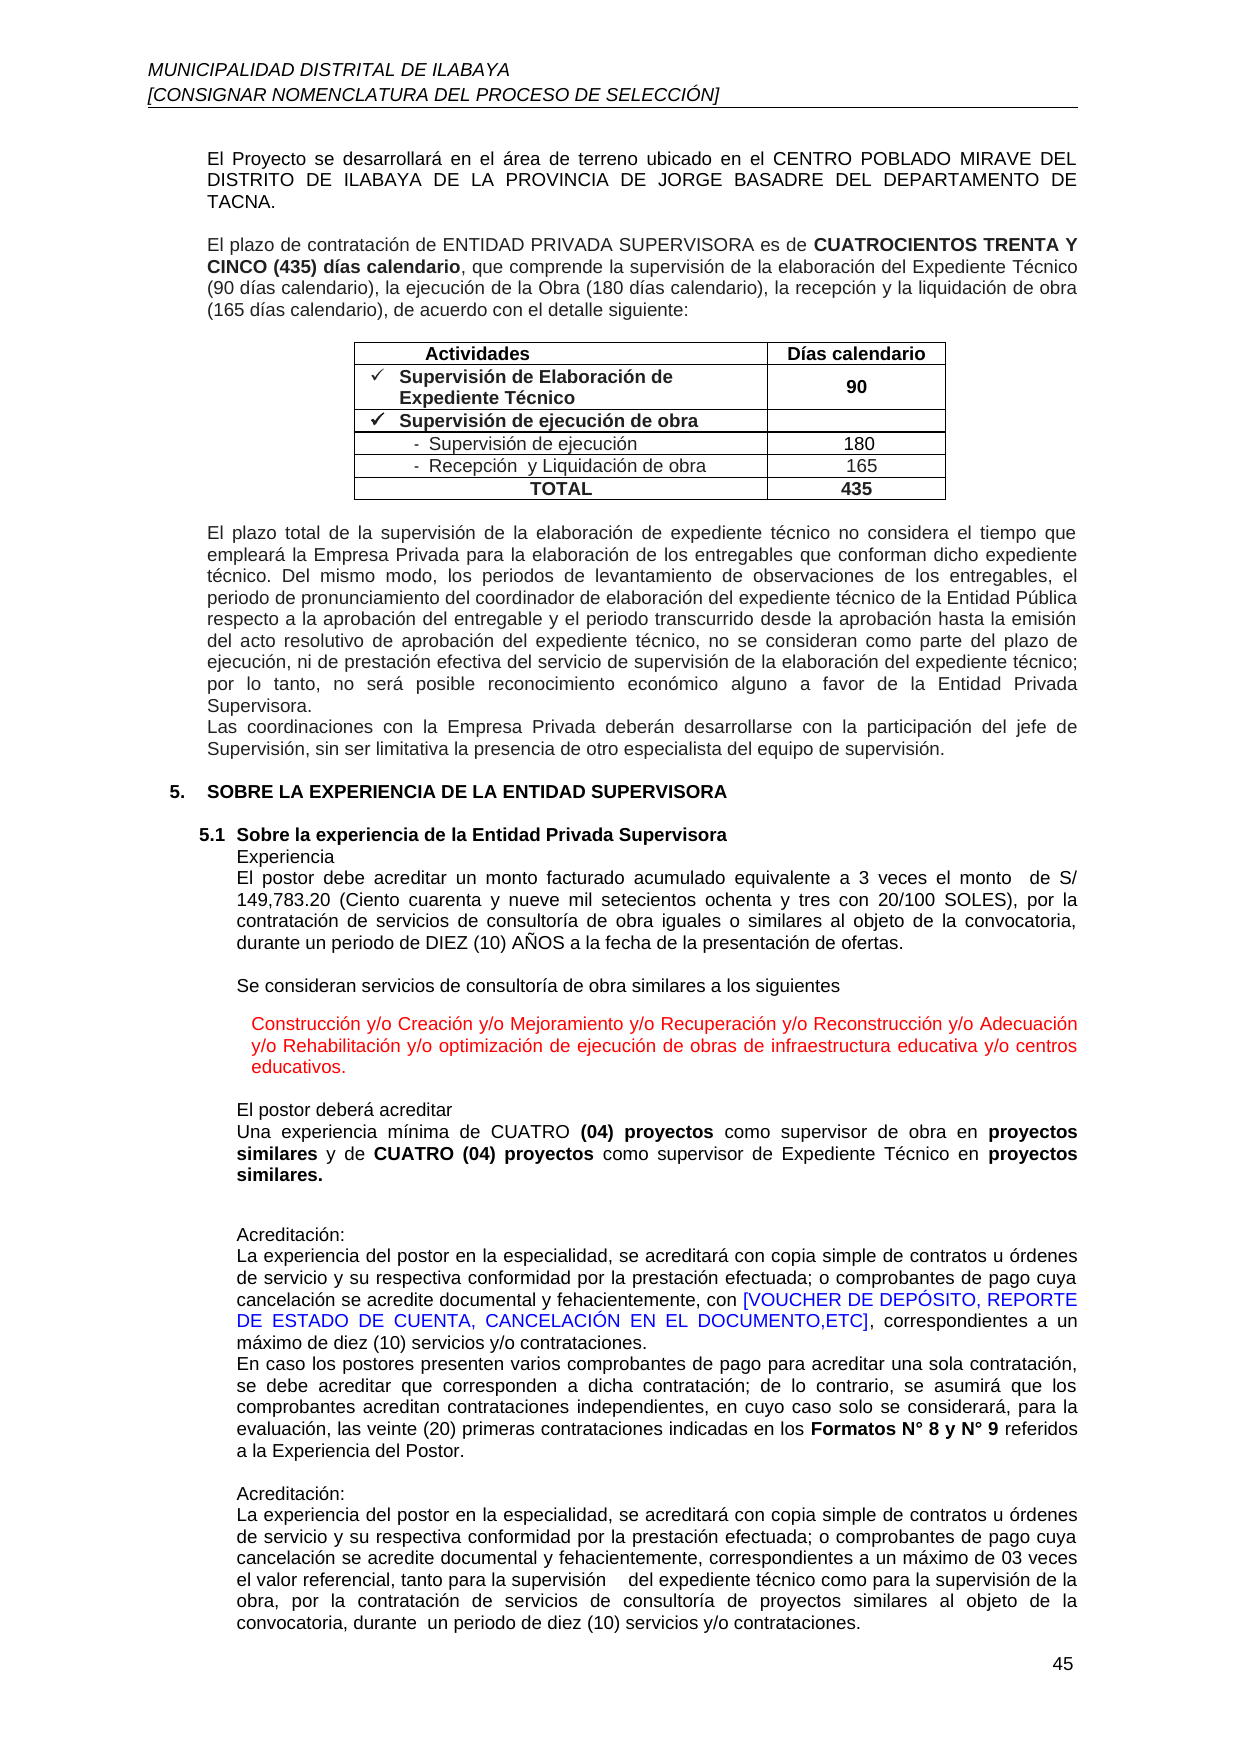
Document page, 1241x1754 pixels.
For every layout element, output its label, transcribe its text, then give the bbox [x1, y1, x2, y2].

text Construcción y/o Creación y/o Mejoramiento y/o Recuperación y/o Reconstrucción y/o Adecuación y/o Rehabilitación y/o optimización de ejecución de obras de infraestructura educativa y/o centros educativos. [251, 1013, 1078, 1078]
table_cell Supervisión de ejecución [355, 433, 767, 454]
text En caso los postores presenten varios comprobantes de pago para acreditar una sola contratación, se debe acreditar que corresponden a dicha contratación; de lo contrario, se asumirá que los comprobantes acreditan contrataciones independientes, en cuyo caso solo se considerará, para la evaluación, las veinte (20) primeras contrataciones indicadas en los Formatos N° 8 y N° 9 referidos a la Experiencia del Postor. [236, 1353, 1078, 1461]
table_cell 90 [768, 365, 945, 409]
table_cell [768, 410, 945, 431]
table_cell TOTAL [355, 478, 767, 499]
text Acreditación: [236, 1224, 1078, 1245]
table_cell Supervisión de ejecución de obra [355, 410, 767, 431]
text El plazo total de la supervisión de la elaboración de expediente técnico no considera el tiempo que empleará la Empresa Privada para la elaboración de los entregables que conforman dicho expediente técnico. Del mismo modo, los periodos de levantamiento de observaciones de los entregables, el periodo de pronunciamiento del coordinador de elaboración del expediente técnico de la Entidad Pública respecto a la aprobación del entregable y el periodo transcurrido desde la aprobación hasta la emisión del acto resolutivo de aprobación del expediente técnico, no se consideran como parte del plazo de ejecución, ni de prestación efectiva del servicio de supervisión de la elaboración del expediente técnico; por lo tanto, no será posible reconocimiento económico alguno a favor de la Entidad Privada Supervisora. [207, 522, 1078, 716]
table_cell 435 [768, 478, 945, 499]
table_cell 165 [768, 455, 945, 477]
text Experiencia [236, 845, 1078, 867]
text Una experiencia mínima de CUATRO (04) proyectos como supervisor de obra en proyectos similares y de CUATRO (04) proyectos como supervisor de Expediente Técnico en proyectos similares. [236, 1121, 1078, 1186]
text El plazo de contratación de ENTIDAD PRIVADA SUPERVISORA es de CUATROCIENTOS TRENTA Y CINCO (435) días calendario, que comprende la supervisión de la elaboración del Expediente Técnico (90 días calendario), la ejecución de la Obra (180 días calendario), la recepción y la liquidación de obra (165 días calendario), de acuerdo con el detalle siguiente: [207, 234, 1078, 320]
text La experiencia del postor en la especialidad, se acreditará con copia simple de contratos u órdenes de servicio y su respectiva conformidad por la prestación efectuada; o comprobantes de pago cuya cancelación se acredite documental y fehacientemente, con [VOUCHER DE DEPÓSITO, REPORTE DE ESTADO DE CUENTA, CANCELACIÓN EN EL DOCUMENTO,ETC], correspondientes a un máximo de diez (10) servicios y/o contrataciones. [236, 1245, 1078, 1353]
text Se consideran servicios de consultoría de obra similares a los siguientes [236, 975, 1078, 996]
text El postor debe acreditar un monto facturado acumulado equivalente a 3 veces el monto de S/ 149,783.20 (Ciento cuarenta y nueve mil setecientos ochenta y tres con 20/100 SOLES), por la contratación de servicios de consultoría de obra iguales o similares al objeto de la convocatoria, durante un periodo de DIEZ (10) AÑOS a la fecha de la presentación de ofertas. [236, 867, 1078, 953]
table_header Actividades [355, 343, 767, 364]
table_cell Supervisión de Elaboración de Expediente Técnico [355, 365, 767, 409]
text Acreditación: [161, 1482, 1078, 1504]
list Sobre la experiencia de la Entidad Privada Supervisora [199, 824, 1078, 845]
text El postor deberá acreditar [236, 1099, 1078, 1121]
table_cell 180 [768, 433, 945, 454]
table_cell Recepción y Liquidación de obra [355, 455, 767, 477]
list SOBRE LA EXPERIENCIA DE LA ENTIDAD SUPERVISORA [169, 781, 1078, 802]
text El Proyecto se desarrollará en el área de terreno ubicado en el CENTRO POBLADO MIRAVE DEL DISTRITO DE ILABAYA DE LA PROVINCIA DE JORGE BASADRE DEL DEPARTAMENTO DE TACNA. [207, 148, 1078, 212]
table_header Días calendario [768, 343, 945, 364]
text Las coordinaciones con la Empresa Privada deberán desarrollarse con la participación del jefe de Supervisión, sin ser limitativa la presencia de otro especialista del equipo de supervisión. [207, 716, 1078, 759]
text La experiencia del postor en la especialidad, se acreditará con copia simple de contratos u órdenes de servicio y su respectiva conformidad por la prestación efectuada; o comprobantes de pago cuya cancelación se acredite documental y fehacientemente, correspondientes a un máximo de 03 veces el valor referencial, tanto para la supervisión del expediente técnico como para la supervisión de la obra, por la contratación de servicios de consultoría de proyectos similares al objeto de la convocatoria, durante un periodo de diez (10) servicios y/o contrataciones. [236, 1504, 1078, 1633]
